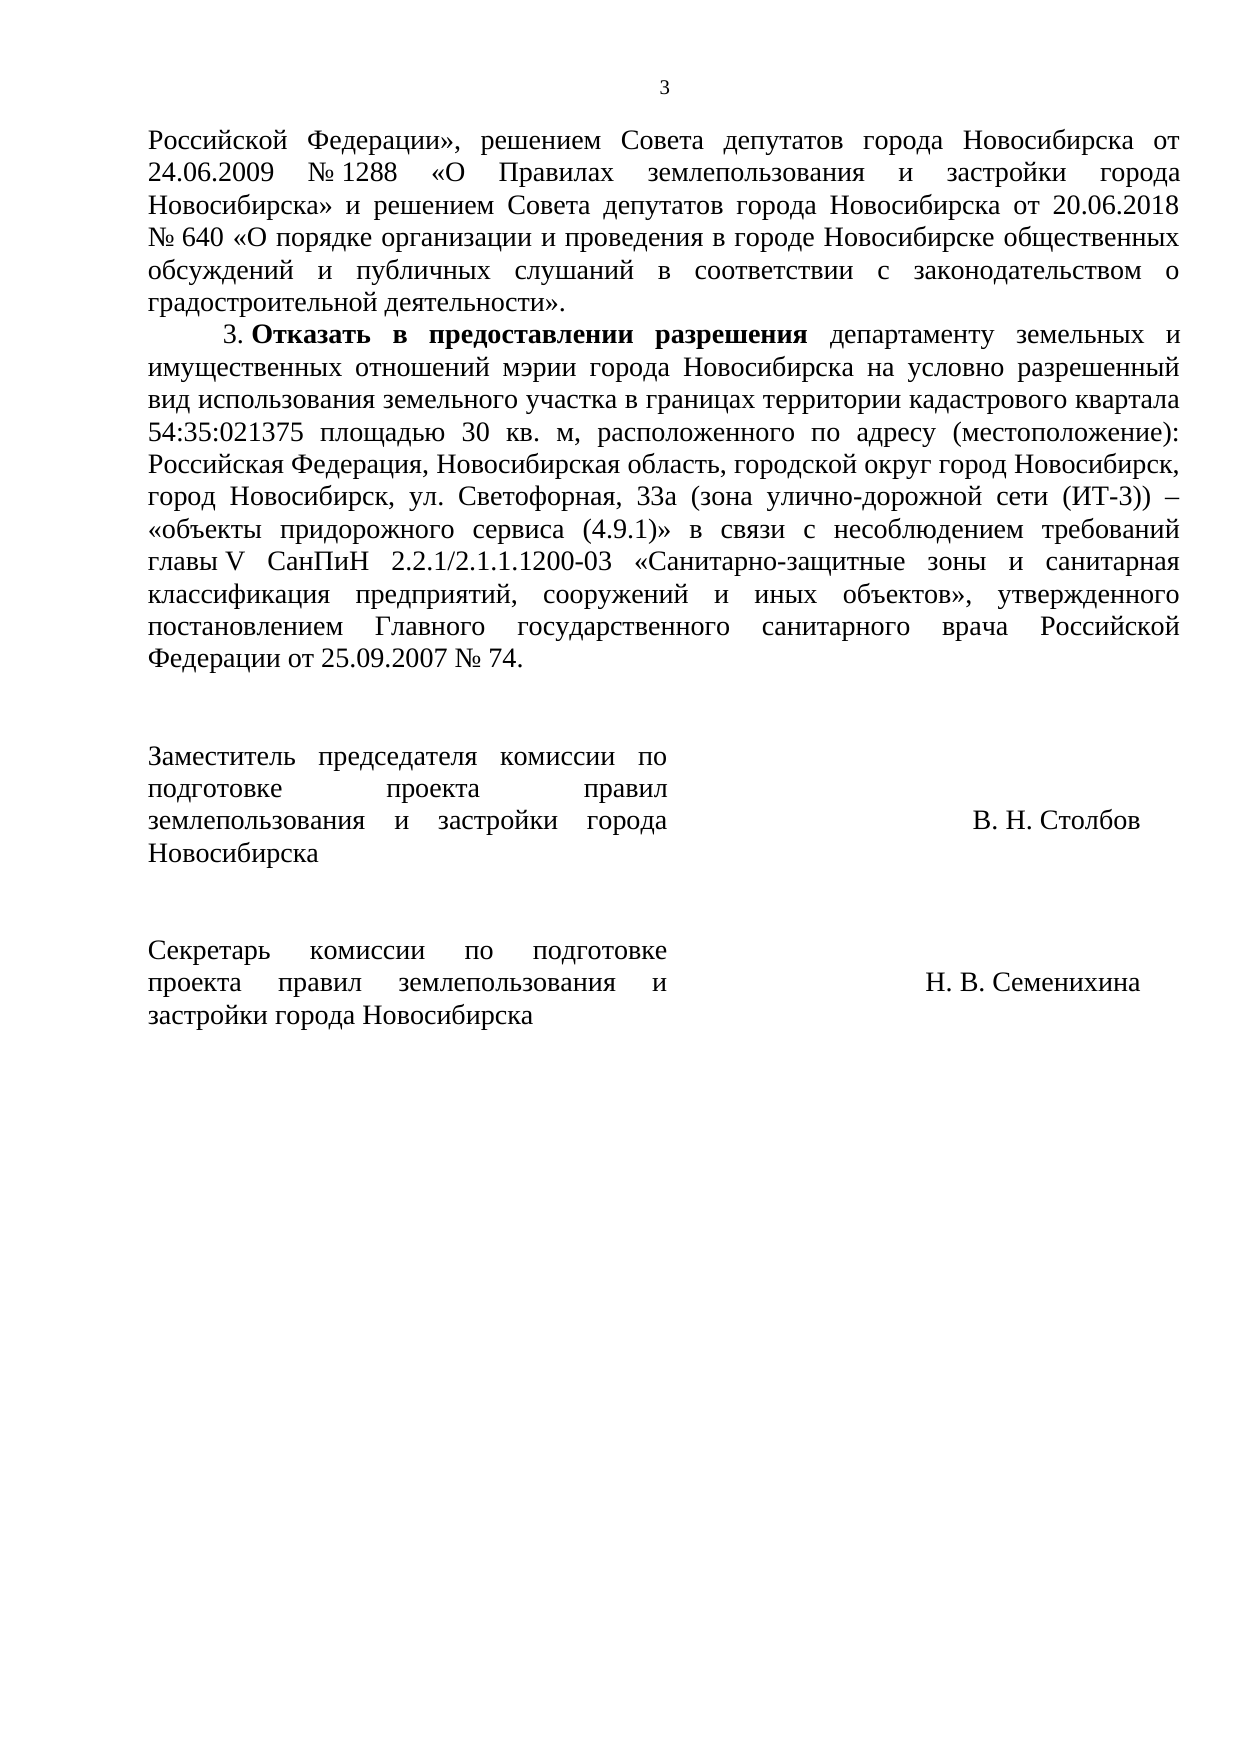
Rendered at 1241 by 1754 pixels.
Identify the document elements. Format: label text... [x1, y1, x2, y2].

table_header Заместитель председателя комиссии по подготовке проекта правил землепользования и застройки города Новосибирска [136, 739, 679, 868]
table_header В. Н. Столбов [679, 739, 1152, 868]
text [148, 123, 1181, 317]
table_cell Секретарь комиссии по подготовке проекта правил землепользования и застройки города Новосибирска [136, 868, 679, 1030]
text 3. Отказать в предоставлении разрешения департаменту земельных и имущественных отношений мэрии города Новосибирска на условно разрешенный вид использования земельного участка в границах территории кадастрового квартала 54:35:021375 площадью 30 кв. м, расположенного по адресу (местоположение): Российская Федерация, Новосибирская область, городской округ город Новосибирск, город Новосибирск, ул. Светофорная, 33а (зона улично-дорожной сети (ИТ-3)) – «объекты придорожного сервиса (4.9.1)» в связи с несоблюдением требований главы V СанПиН 2.2.1/2.1.1.1200-03 «Санитарно-защитные зоны и санитарная классификация предприятий, сооружений и иных объектов», утвержденного постановлением Главного государственного санитарного врача Российской Федерации от 25.09.2007 № 74. [148, 317, 1181, 674]
table_cell Н. В. Семенихина [679, 868, 1152, 1030]
